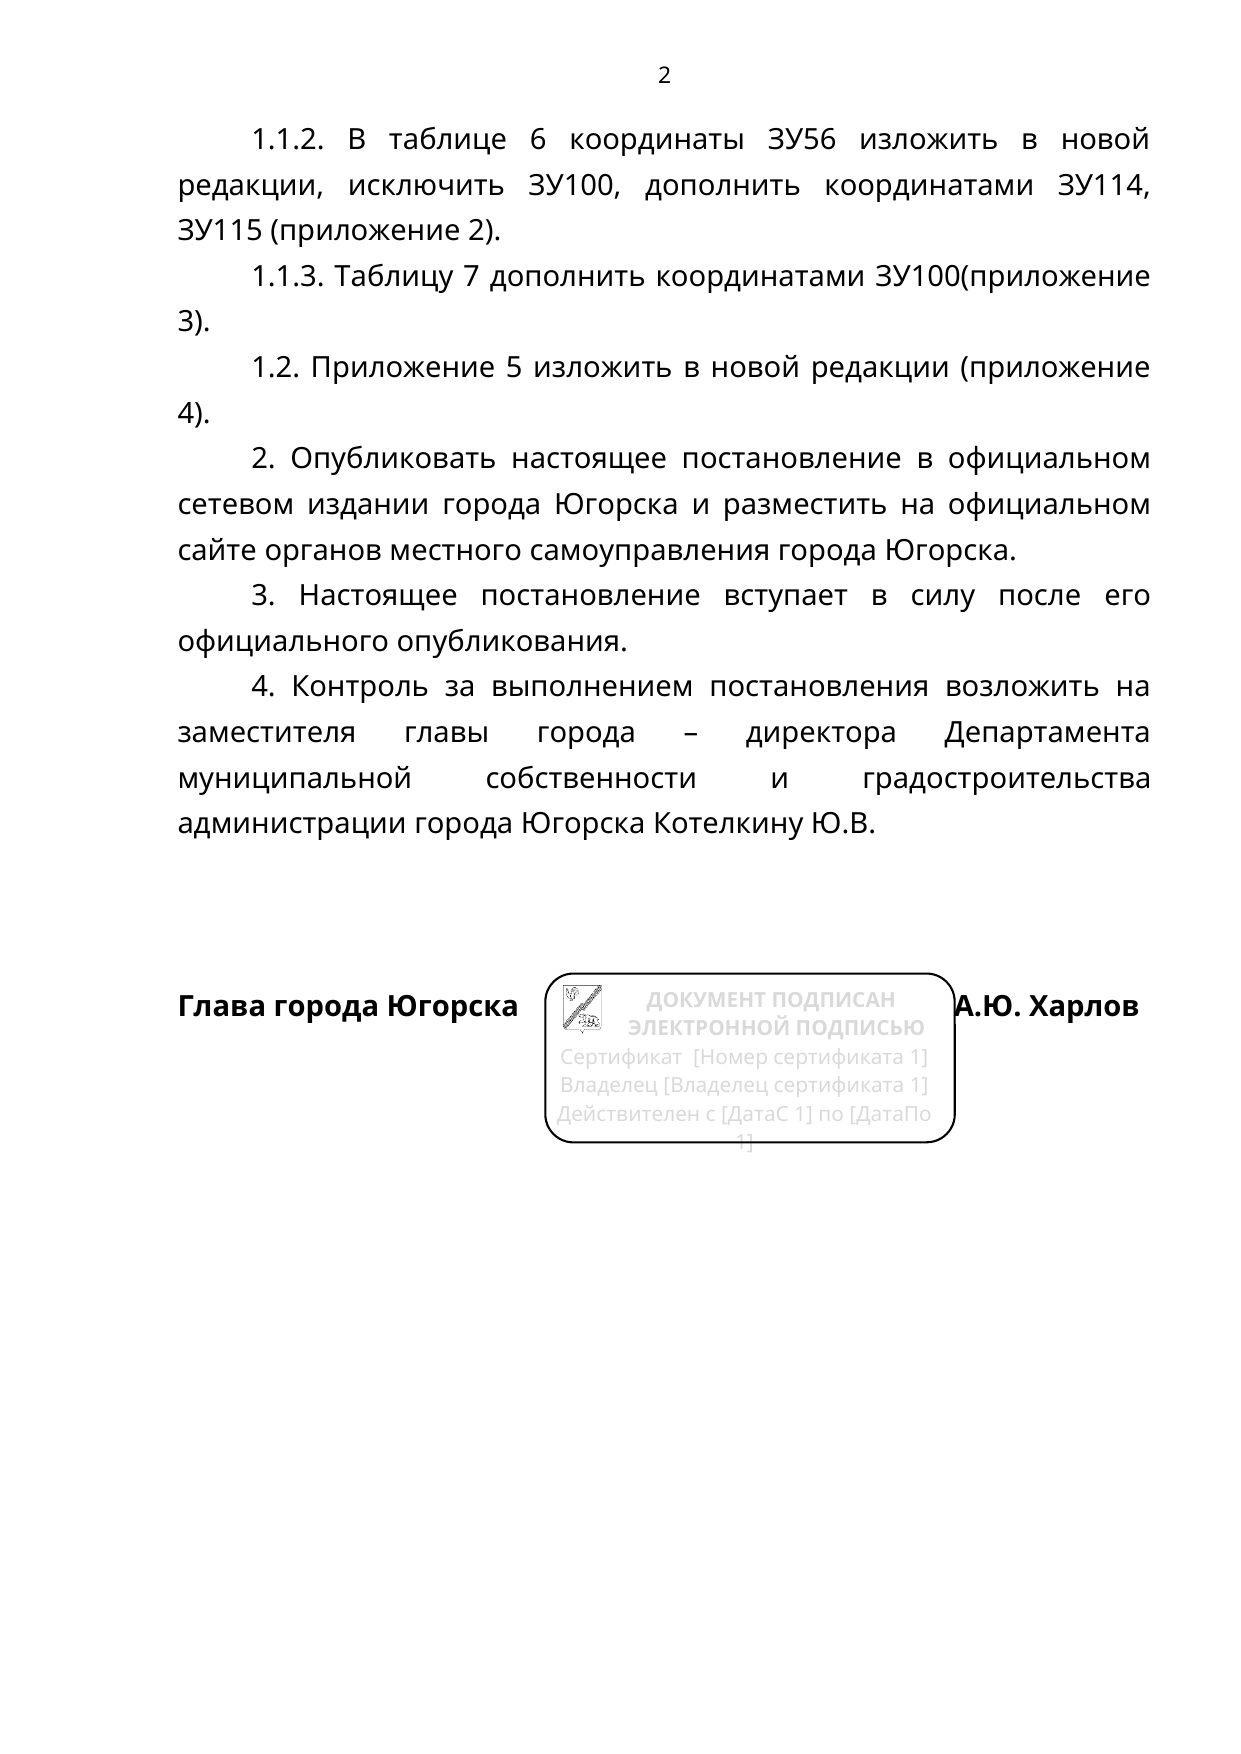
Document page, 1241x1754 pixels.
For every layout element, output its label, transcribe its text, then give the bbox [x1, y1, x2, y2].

text 1.1.2. В таблице 6 координаты ЗУ56 изложить в новой редакции, исключить ЗУ100, дополнить координатами ЗУ114, ЗУ115 (приложение 2). [177, 118, 1152, 249]
table_header Глава города Югорска [171, 985, 542, 1156]
text 3. Настоящее постановление вступает в силу после его официального опубликования. [177, 574, 1152, 660]
table_header А.Ю. Харлов [946, 985, 1146, 1156]
text 1.1.3. Таблицу 7 дополнить координатами ЗУ100(приложение 3). [177, 255, 1152, 340]
text 4. Контроль за выполнением постановления возложить на заместителя главы города – директора Департамента муниципальной собственности и градостроительства администрации города Югорска Котелкину Ю.В. [177, 666, 1152, 842]
text 1.2. Приложение 5 изложить в новой редакции (приложение 4). [177, 346, 1152, 432]
text 2. Опубликовать настоящее постановление в официальном сетевом издании города Югорска и разместить на официальном сайте органов местного самоуправления города Югорска. [177, 437, 1152, 568]
table_header ДОКУМЕНТ ПОДПИСАН ЭЛЕКТРОННОЙ ПОДПИСЬЮ Сертификат [Номер сертификата 1] Владелец [Владелец сертификата 1] Действителен с [ДатаС 1] по [ДатаПо 1] [542, 985, 946, 1156]
